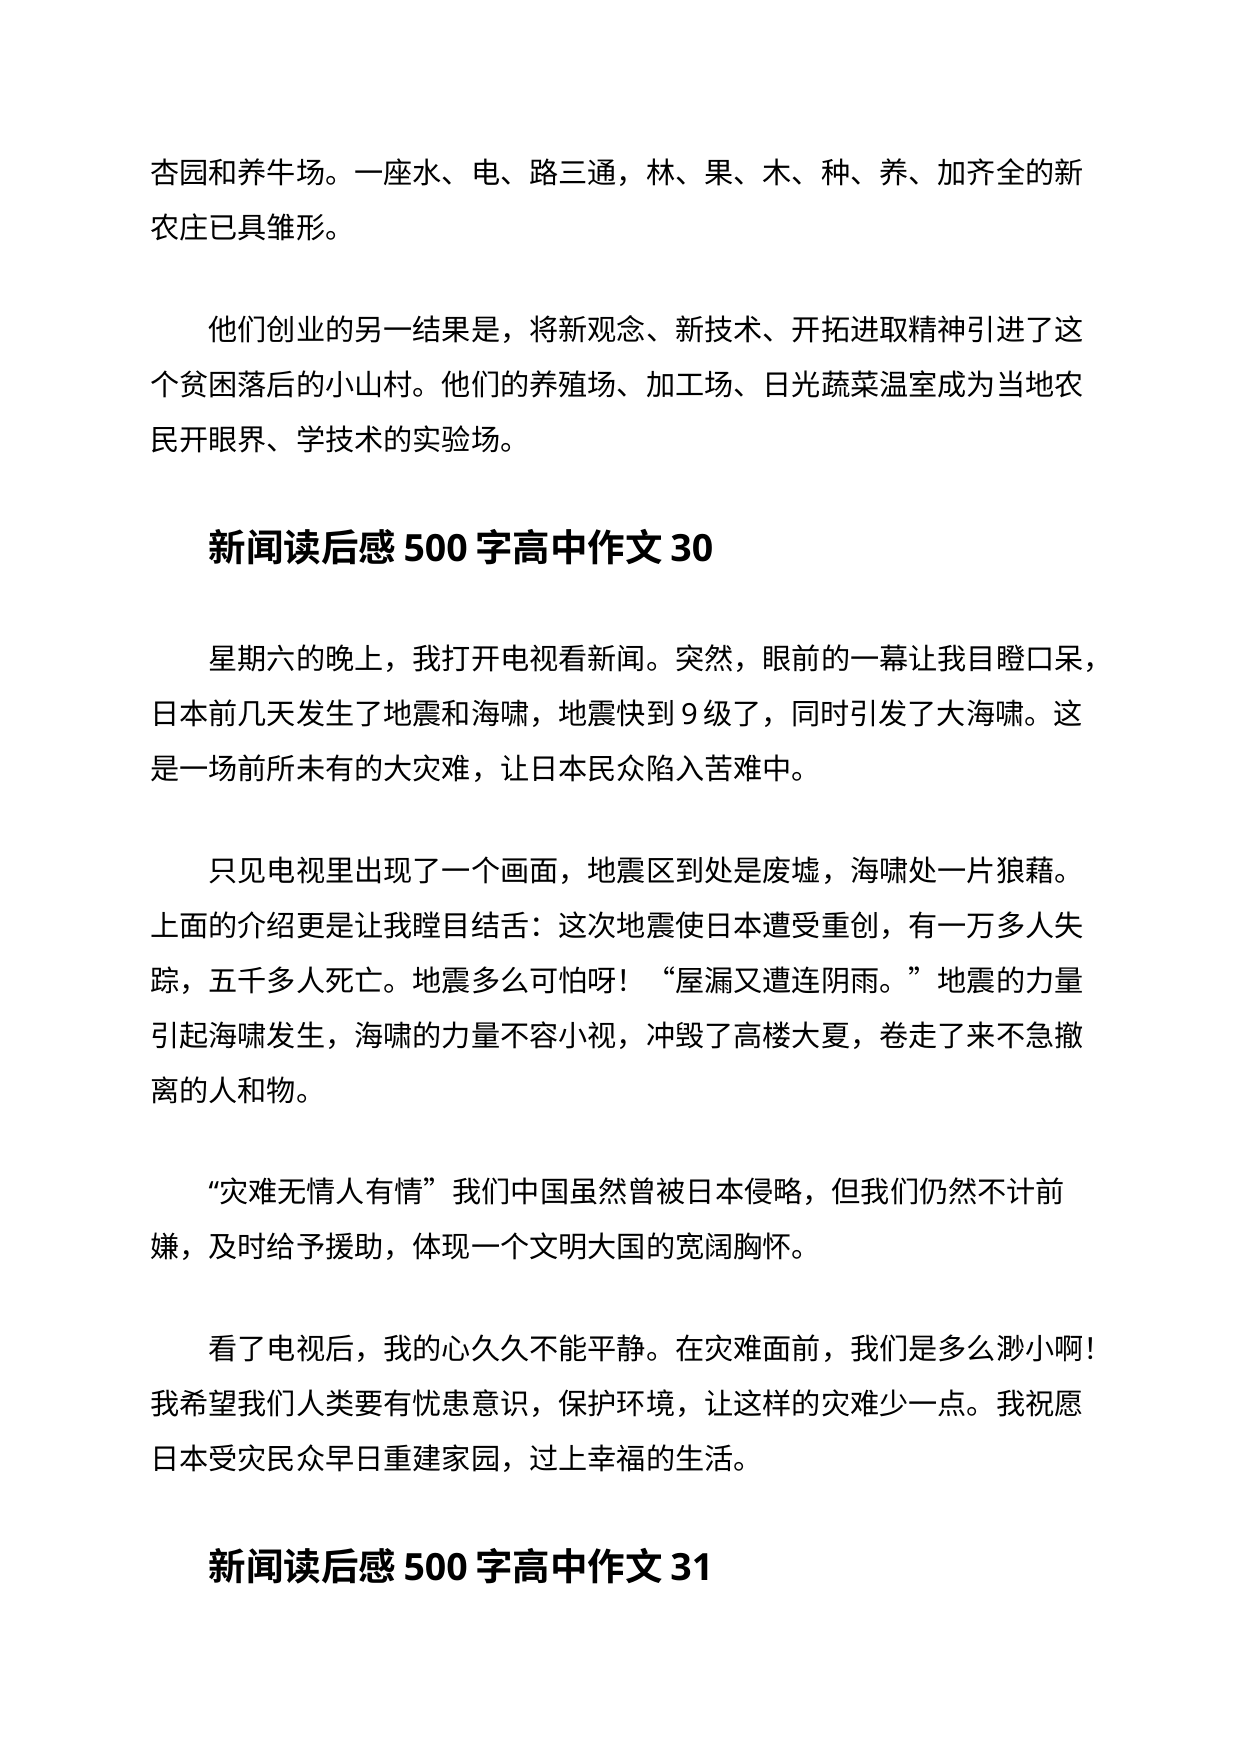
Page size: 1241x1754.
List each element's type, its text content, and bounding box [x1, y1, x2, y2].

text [150, 150, 1090, 247]
text 看了电视后，我的心久久不能平静。在灾难面前，我们是多么渺小啊！我希望我们人类要有忧患意识，保护环境，让这样的灾难少一点。我祝愿日本受灾民众早日重建家园，过上幸福的生活。 [150, 1326, 1090, 1478]
text 只见电视里出现了一个画面，地震区到处是废墟，海啸处一片狼藉。上面的介绍更是让我瞠目结舌：这次地震使日本遭受重创，有一万多人失踪，五千多人死亡。地震多么可怕呀！“屋漏又遭连阴雨。”地震的力量引起海啸发生，海啸的力量不容小视，冲毁了高楼大夏，卷走了来不急撤离的人和物。 [150, 847, 1090, 1109]
text 新闻读后感500字高中作文31 [150, 1537, 1090, 1592]
text 他们创业的另一结果是，将新观念、新技术、开拓进取精神引进了这个贫困落后的小山村。他们的养殖场、加工场、日光蔬菜温室成为当地农民开眼界、学技术的实验场。 [150, 307, 1090, 459]
text 星期六的晚上，我打开电视看新闻。突然，眼前的一幕让我目瞪口呆，日本前几天发生了地震和海啸，地震快到9级了，同时引发了大海啸。这是一场前所未有的大灾难，让日本民众陷入苦难中。 [150, 636, 1090, 788]
text 新闻读后感500字高中作文30 [150, 518, 1090, 573]
text “灾难无情人有情”我们中国虽然曾被日本侵略，但我们仍然不计前嫌，及时给予援助，体现一个文明大国的宽阔胸怀。 [150, 1169, 1090, 1266]
